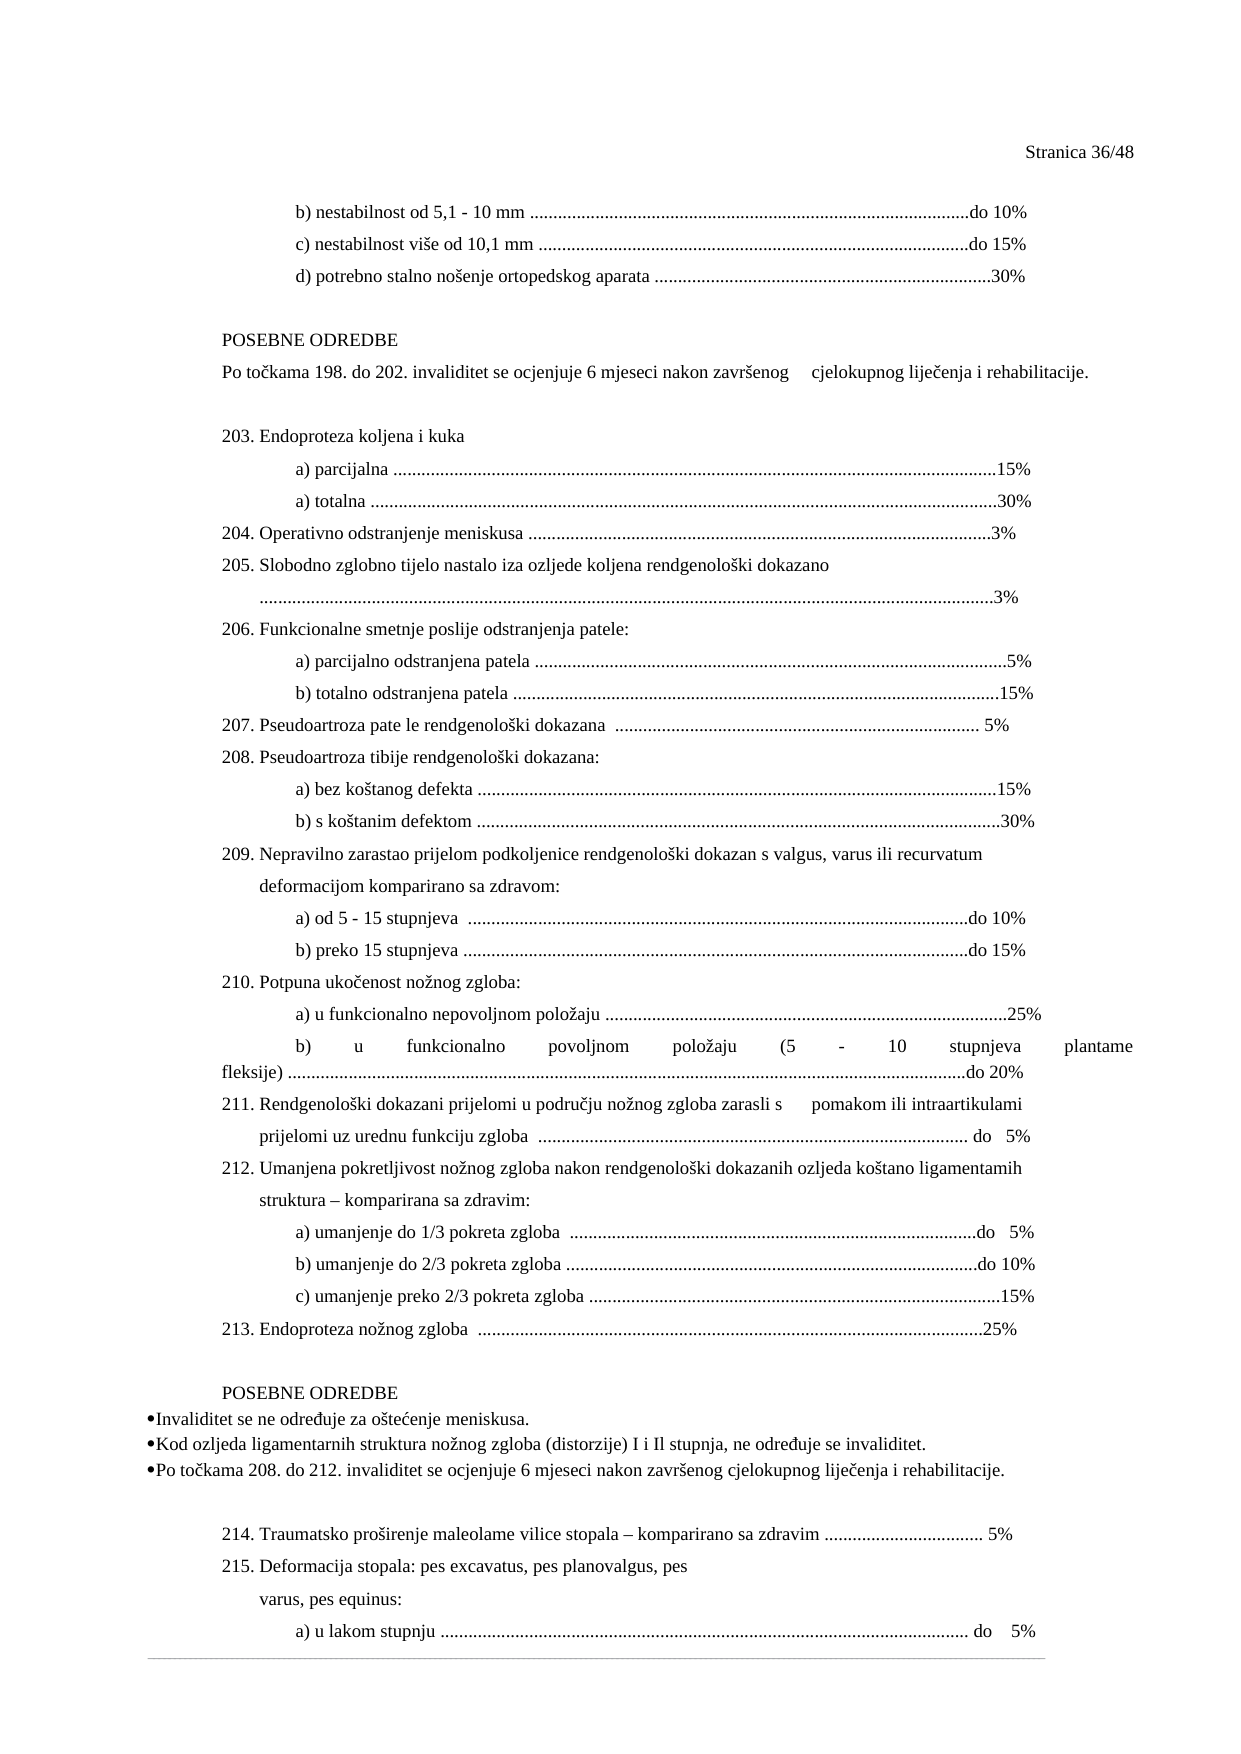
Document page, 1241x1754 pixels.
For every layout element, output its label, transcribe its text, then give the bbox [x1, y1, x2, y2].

list Po točkama 208. do 212. invaliditet se ocjenjuje 6 mjeseci nakon završenog cjelokupnog liječenja i rehabilitacije. [148, 1459, 1134, 1481]
text c) umanjenje preko 2/3 pokreta zgloba ........................................................................................15% [221, 1285, 1134, 1307]
text varus, pes equinus: [148, 1587, 1134, 1609]
text a) u funkcionalno nepovoljnom položaju ......................................................................................25% [221, 1003, 1134, 1024]
text d) potrebno stalno nošenje ortopedskog aparata ........................................................................30% [221, 265, 1134, 287]
text 207. Pseudoartroza pate le rendgenološki dokazana .............................................................................. 5% [148, 714, 1134, 736]
text b) s koštanim defektom ................................................................................................................30% [221, 810, 1134, 832]
text b) umanjenje do 2/3 pokreta zgloba ........................................................................................do 10% [221, 1253, 1134, 1275]
text 204. Operativno odstranjenje meniskusa ...................................................................................................3% [148, 522, 1134, 543]
text struktura – komparirana sa zdravim: [148, 1189, 1134, 1211]
list Kod ozljeda ligamentarnih struktura nožnog zgloba (distorzije) I i Il stupnja, ne određuje se invaliditet. [148, 1433, 1134, 1455]
text a) parcijalna .................................................................................................................................15% [221, 457, 1134, 479]
text prijelomi uz urednu funkciju zgloba ............................................................................................ do 5% [148, 1125, 1134, 1147]
text b) preko 15 stupnjeva ............................................................................................................do 15% [221, 939, 1134, 960]
text 211. Rendgenološki dokazani prijelomi u području nožnog zgloba zarasli s pomakom ili intraartikulami [148, 1093, 1134, 1114]
text .............................................................................................................................................................3% [148, 586, 1134, 607]
text a) u lakom stupnju ................................................................................................................. do 5% [221, 1619, 1134, 1641]
text 206. Funkcionalne smetnje poslije odstranjenja patele: [148, 618, 1134, 639]
text a) bez koštanog defekta ...............................................................................................................15% [221, 778, 1134, 800]
text a) totalna ......................................................................................................................................30% [221, 489, 1134, 511]
text c) nestabilnost više od 10,1 mm ............................................................................................do 15% [221, 233, 1134, 254]
text b) u funkcionalno povoljnom položaju (5 - 10 stupnjeva plantame fleksije) .................................................................................................................................................do 20% [221, 1035, 1134, 1082]
text 209. Nepravilno zarastao prijelom podkoljenice rendgenološki dokazan s valgus, varus ili recurvatum [148, 842, 1134, 864]
text 210. Potpuna ukočenost nožnog zgloba: [148, 971, 1134, 992]
text deformacijom komparirano sa zdravom: [148, 874, 1134, 896]
text a) umanjenje do 1/3 pokreta zgloba .......................................................................................do 5% [221, 1221, 1134, 1243]
text POSEBNE ODREDBE [148, 329, 1134, 351]
text Po točkama 198. do 202. invaliditet se ocjenjuje 6 mjeseci nakon završenog cjelokupnog liječenja i rehabilitacije. [148, 361, 1134, 383]
text POSEBNE ODREDBE [148, 1382, 1134, 1403]
text 213. Endoproteza nožnog zgloba ............................................................................................................25% [148, 1317, 1134, 1339]
list Invaliditet se ne određuje za oštećenje meniskusa. [148, 1407, 1134, 1429]
text a) parcijalno odstranjena patela .....................................................................................................5% [221, 650, 1134, 672]
text 203. Endoproteza koljena i kuka [148, 425, 1134, 447]
text 215. Deformacija stopala: pes excavatus, pes planovalgus, pes [148, 1555, 1134, 1577]
text b) nestabilnost od 5,1 - 10 mm ..............................................................................................do 10% [221, 201, 1134, 222]
text 208. Pseudoartroza tibije rendgenološki dokazana: [148, 746, 1134, 768]
text b) totalno odstranjena patela ........................................................................................................15% [221, 682, 1134, 704]
text 212. Umanjena pokretljivost nožnog zgloba nakon rendgenološki dokazanih ozljeda koštano ligamentamih [148, 1157, 1134, 1179]
text 205. Slobodno zglobno tijelo nastalo iza ozljede koljena rendgenološki dokazano [148, 554, 1134, 575]
text a) od 5 - 15 stupnjeva ...........................................................................................................do 10% [221, 907, 1134, 928]
text 214. Traumatsko proširenje maleolame vilice stopala – komparirano sa zdravim .................................. 5% [148, 1523, 1134, 1545]
